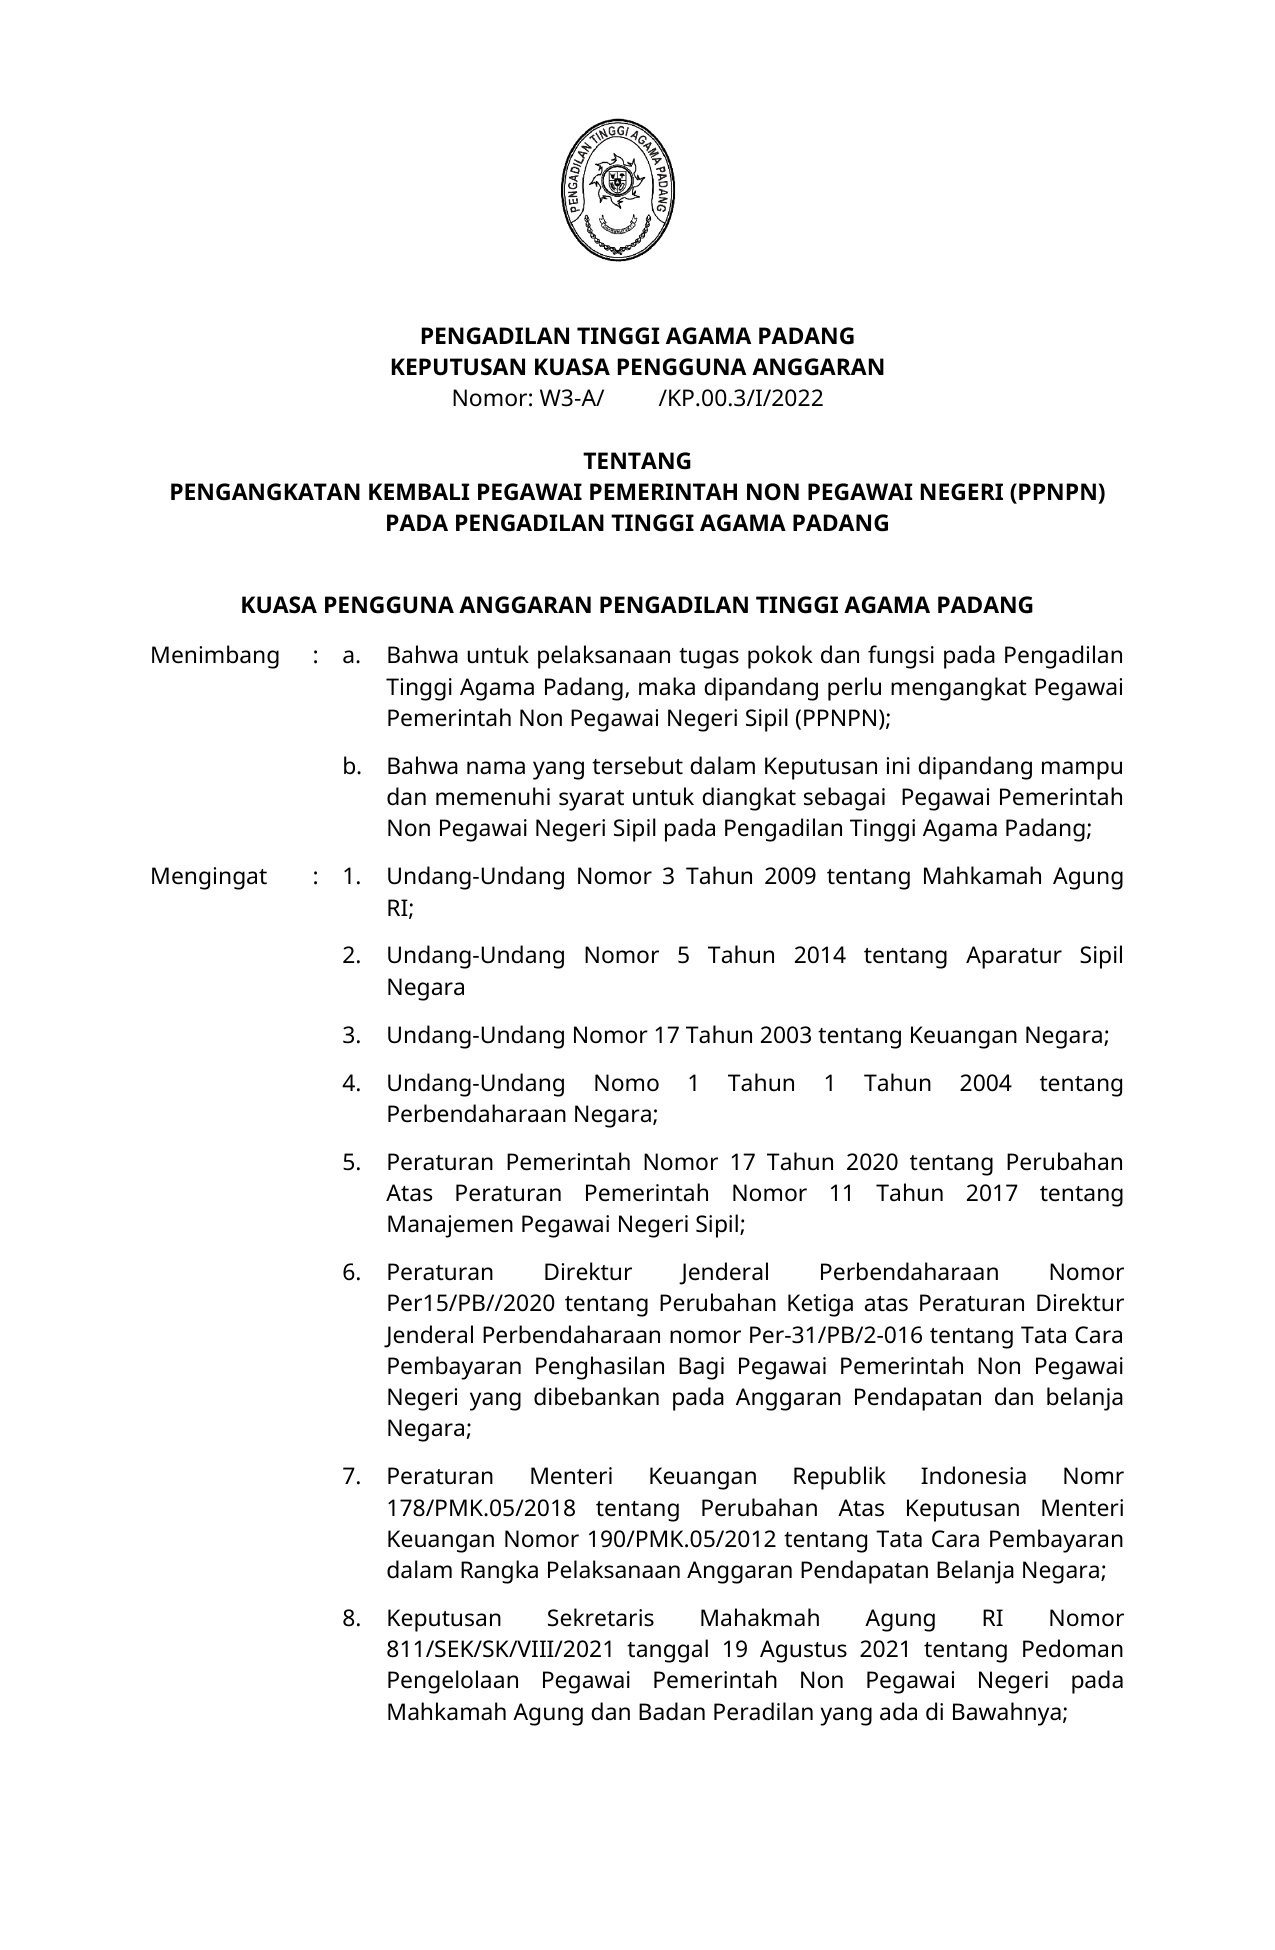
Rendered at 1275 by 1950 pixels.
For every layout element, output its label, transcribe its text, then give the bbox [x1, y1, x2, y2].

text 8. Keputusan Sekretaris Mahakmah Agung RI Nomor 811/SEK/SK/VIII/2021 tanggal 19 Agustus 2021 tentang Pedoman Pengelolaan Pegawai Pemerintah Non Pegawai Negeri pada Mahkamah Agung dan Badan Peradilan yang ada di Bawahnya; [150, 1602, 1125, 1727]
text PADA PENGADILAN TINGGI AGAMA PADANG [150, 507, 1125, 539]
text Menimbang : a. Bahwa untuk pelaksanaan tugas pokok dan fungsi pada Pengadilan Tinggi Agama Padang, maka dipandang perlu mengangkat Pegawai Pemerintah Non Pegawai Negeri Sipil (PPNPN); [150, 639, 1125, 733]
text PENGADILAN TINGGI AGAMA PADANG [150, 320, 1125, 351]
text PENGANGKATAN KEMBALI PEGAWAI PEMERINTAH NON PEGAWAI NEGERI (PPNPN) [150, 476, 1125, 507]
text b. Bahwa nama yang tersebut dalam Keputusan ini dipandang mampu dan memenuhi syarat untuk diangkat sebagai Pegawai Pemerintah Non Pegawai Negeri Sipil pada Pengadilan Tinggi Agama Padang; [150, 750, 1125, 844]
text KEPUTUSAN KUASA PENGGUNA ANGGARAN [150, 351, 1125, 382]
text 4. Undang-Undang Nomo 1 Tahun 1 Tahun 2004 tentang Perbendaharaan Negara; [150, 1067, 1125, 1129]
text 6. Peraturan Direktur Jenderal Perbendaharaan Nomor Per15/PB//2020 tentang Perubahan Ketiga atas Peraturan Direktur Jenderal Perbendaharaan nomor Per-31/PB/2-016 tentang Tata Cara Pembayaran Penghasilan Bagi Pegawai Pemerintah Non Pegawai Negeri yang dibebankan pada Anggaran Pendapatan dan belanja Negara; [150, 1256, 1125, 1444]
text Mengingat : 1. Undang-Undang Nomor 3 Tahun 2009 tentang Mahkamah Agung RI; [150, 860, 1125, 923]
picture [561, 118, 676, 262]
text Nomor: W3-A/ /KP.00.3/I/2022 [150, 382, 1125, 414]
text 3. Undang-Undang Nomor 17 Tahun 2003 tentang Keuangan Negara; [150, 1019, 1125, 1050]
text KUASA PENGGUNA ANGGARAN PENGADILAN TINGGI AGAMA PADANG [150, 589, 1125, 620]
text 5. Peraturan Pemerintah Nomor 17 Tahun 2020 tentang Perubahan Atas Peraturan Pemerintah Nomor 11 Tahun 2017 tentang Manajemen Pegawai Negeri Sipil; [150, 1146, 1125, 1239]
text 2. Undang-Undang Nomor 5 Tahun 2014 tentang Aparatur Sipil Negara [150, 939, 1125, 1002]
text 7. Peraturan Menteri Keuangan Republik Indonesia Nomr 178/PMK.05/2018 tentang Perubahan Atas Keputusan Menteri Keuangan Nomor 190/PMK.05/2012 tentang Tata Cara Pembayaran dalam Rangka Pelaksanaan Anggaran Pendapatan Belanja Negara; [150, 1460, 1125, 1585]
text TENTANG [150, 445, 1125, 476]
